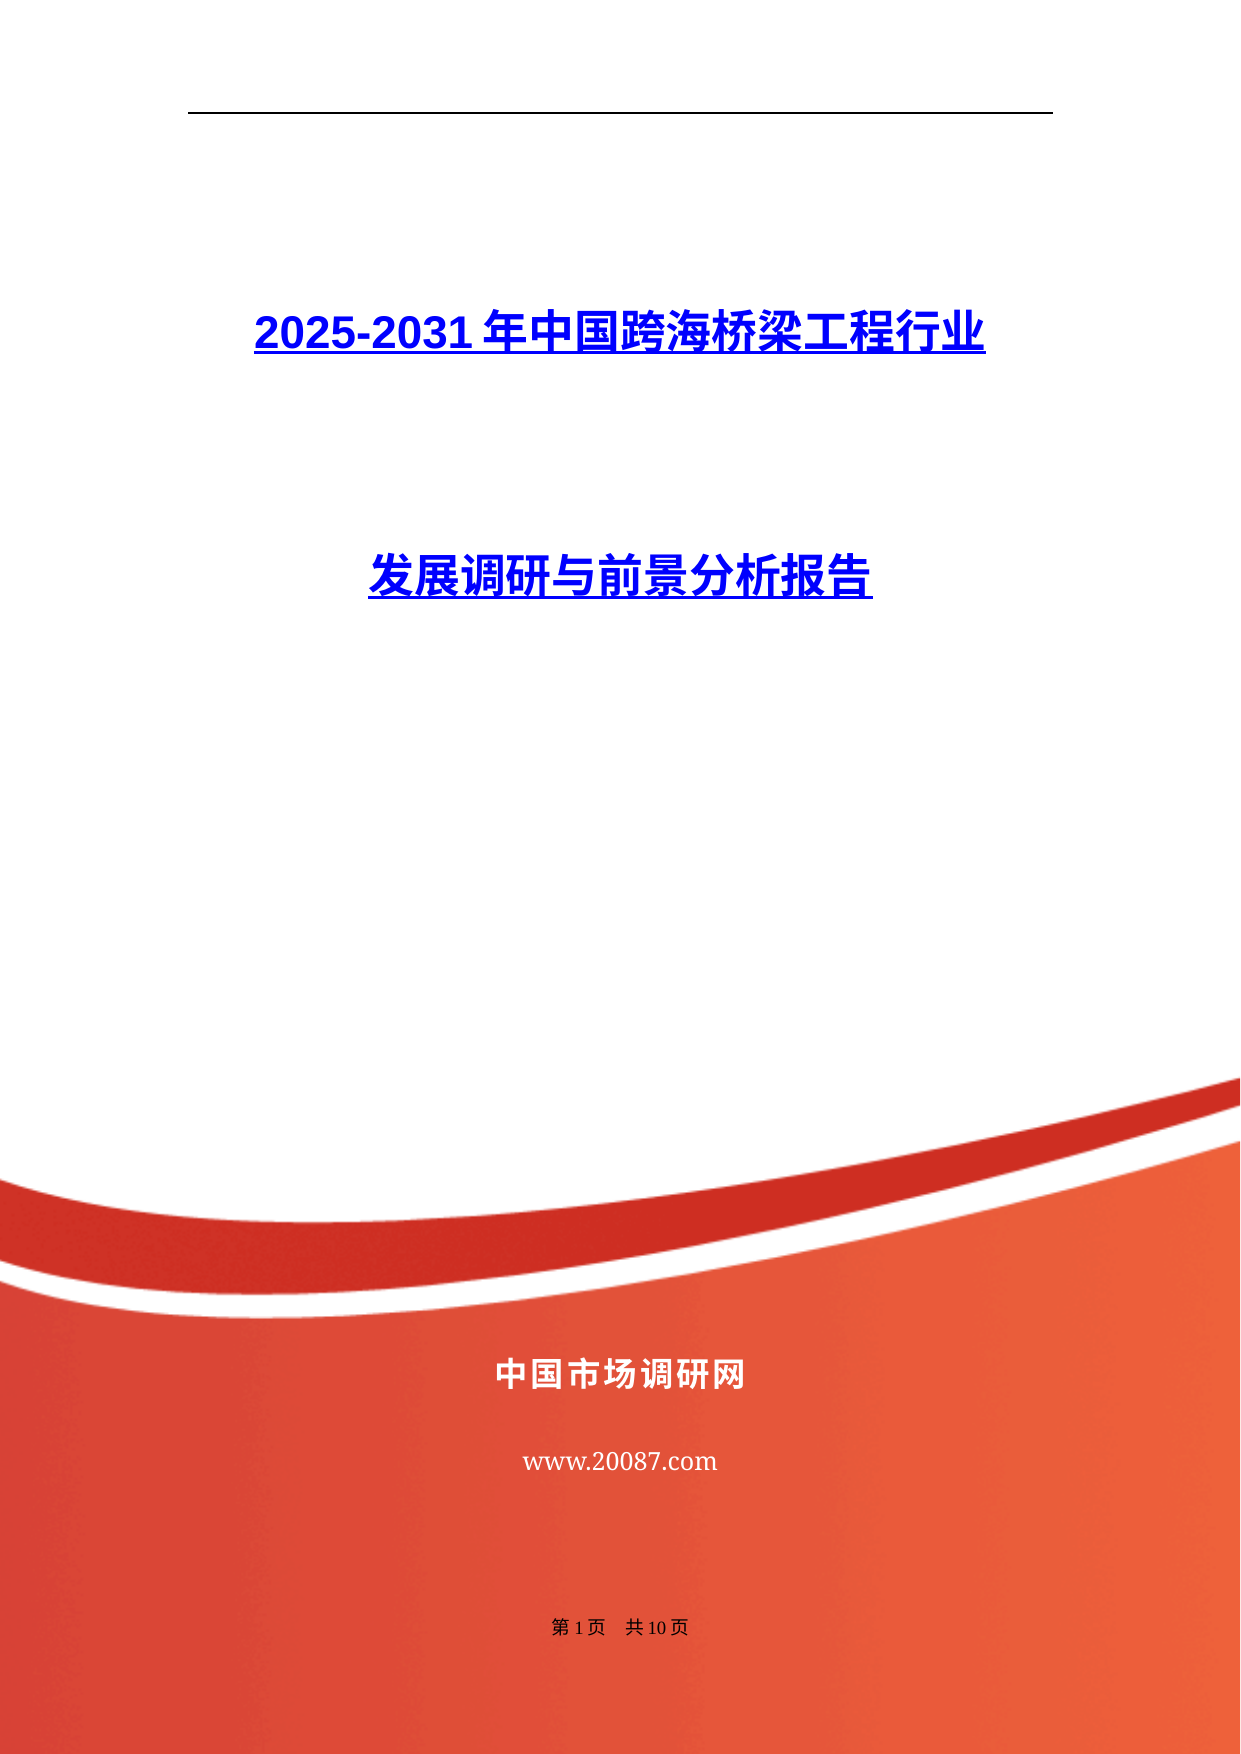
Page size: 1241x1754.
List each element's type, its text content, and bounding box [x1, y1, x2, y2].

text www.20087.com [187, 1428, 1053, 1493]
picture [0, 1006, 1241, 1754]
table_header 2025-2031年中国跨海桥梁工程行业发展调研与前景分析报告 [188, 207, 1053, 773]
subtitle 中国市场调研网 [187, 1339, 1053, 1404]
